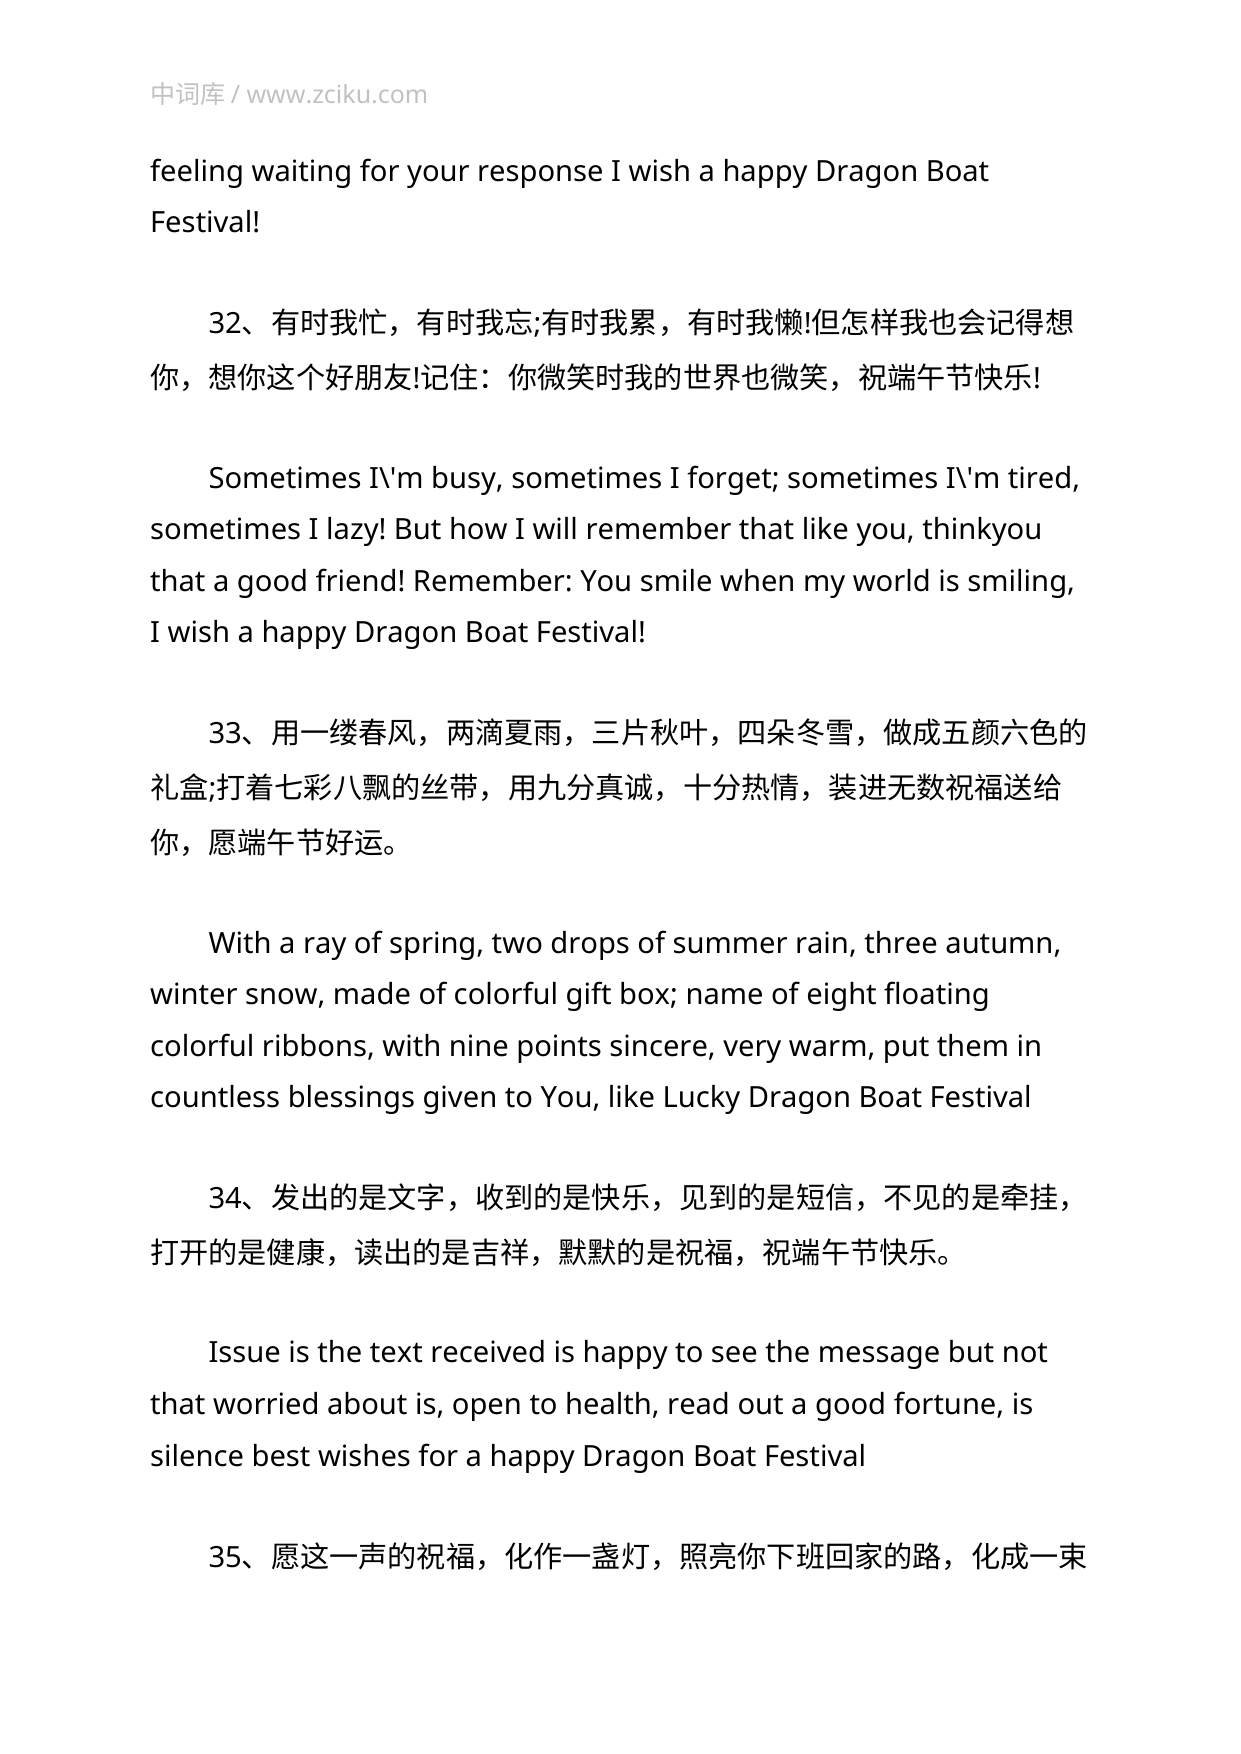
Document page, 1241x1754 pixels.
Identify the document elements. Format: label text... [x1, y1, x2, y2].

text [150, 1533, 1090, 1576]
text Sometimes I\'m busy, sometimes I forget; sometimes I\'m tired, sometimes I lazy! But how I will remember that like you, thinkyou that a good friend! Remember: You smile when my world is smiling, I wish a happy Dragon Boat Festival! [150, 457, 1090, 651]
text Issue is the text received is happy to see the message but not that worried about is, open to health, read out a good fortune, is silence best wishes for a happy Dragon Boat Festival [150, 1332, 1090, 1474]
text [150, 150, 1090, 241]
text 34、发出的是文字，收到的是快乐，见到的是短信，不见的是牵挂，打开的是健康，读出的是吉祥，默默的是祝福，祝端午节快乐。 [150, 1175, 1090, 1272]
text 32、有时我忙，有时我忘;有时我累，有时我懒!但怎样我也会记得想你，想你这个好朋友!记住：你微笑时我的世界也微笑，祝端午节快乐! [150, 300, 1090, 397]
text 33、用一缕春风，两滴夏雨，三片秋叶，四朵冬雪，做成五颜六色的礼盒;打着七彩八飘的丝带，用九分真诚，十分热情，装进无数祝福送给你，愿端午节好运。 [150, 710, 1090, 862]
text With a ray of spring, two drops of summer rain, three autumn, winter snow, made of colorful gift box; name of eight floating colorful ribbons, with nine points sincere, very warm, put them in countless blessings given to You, like Lucky Dragon Boat Festival [150, 922, 1090, 1116]
